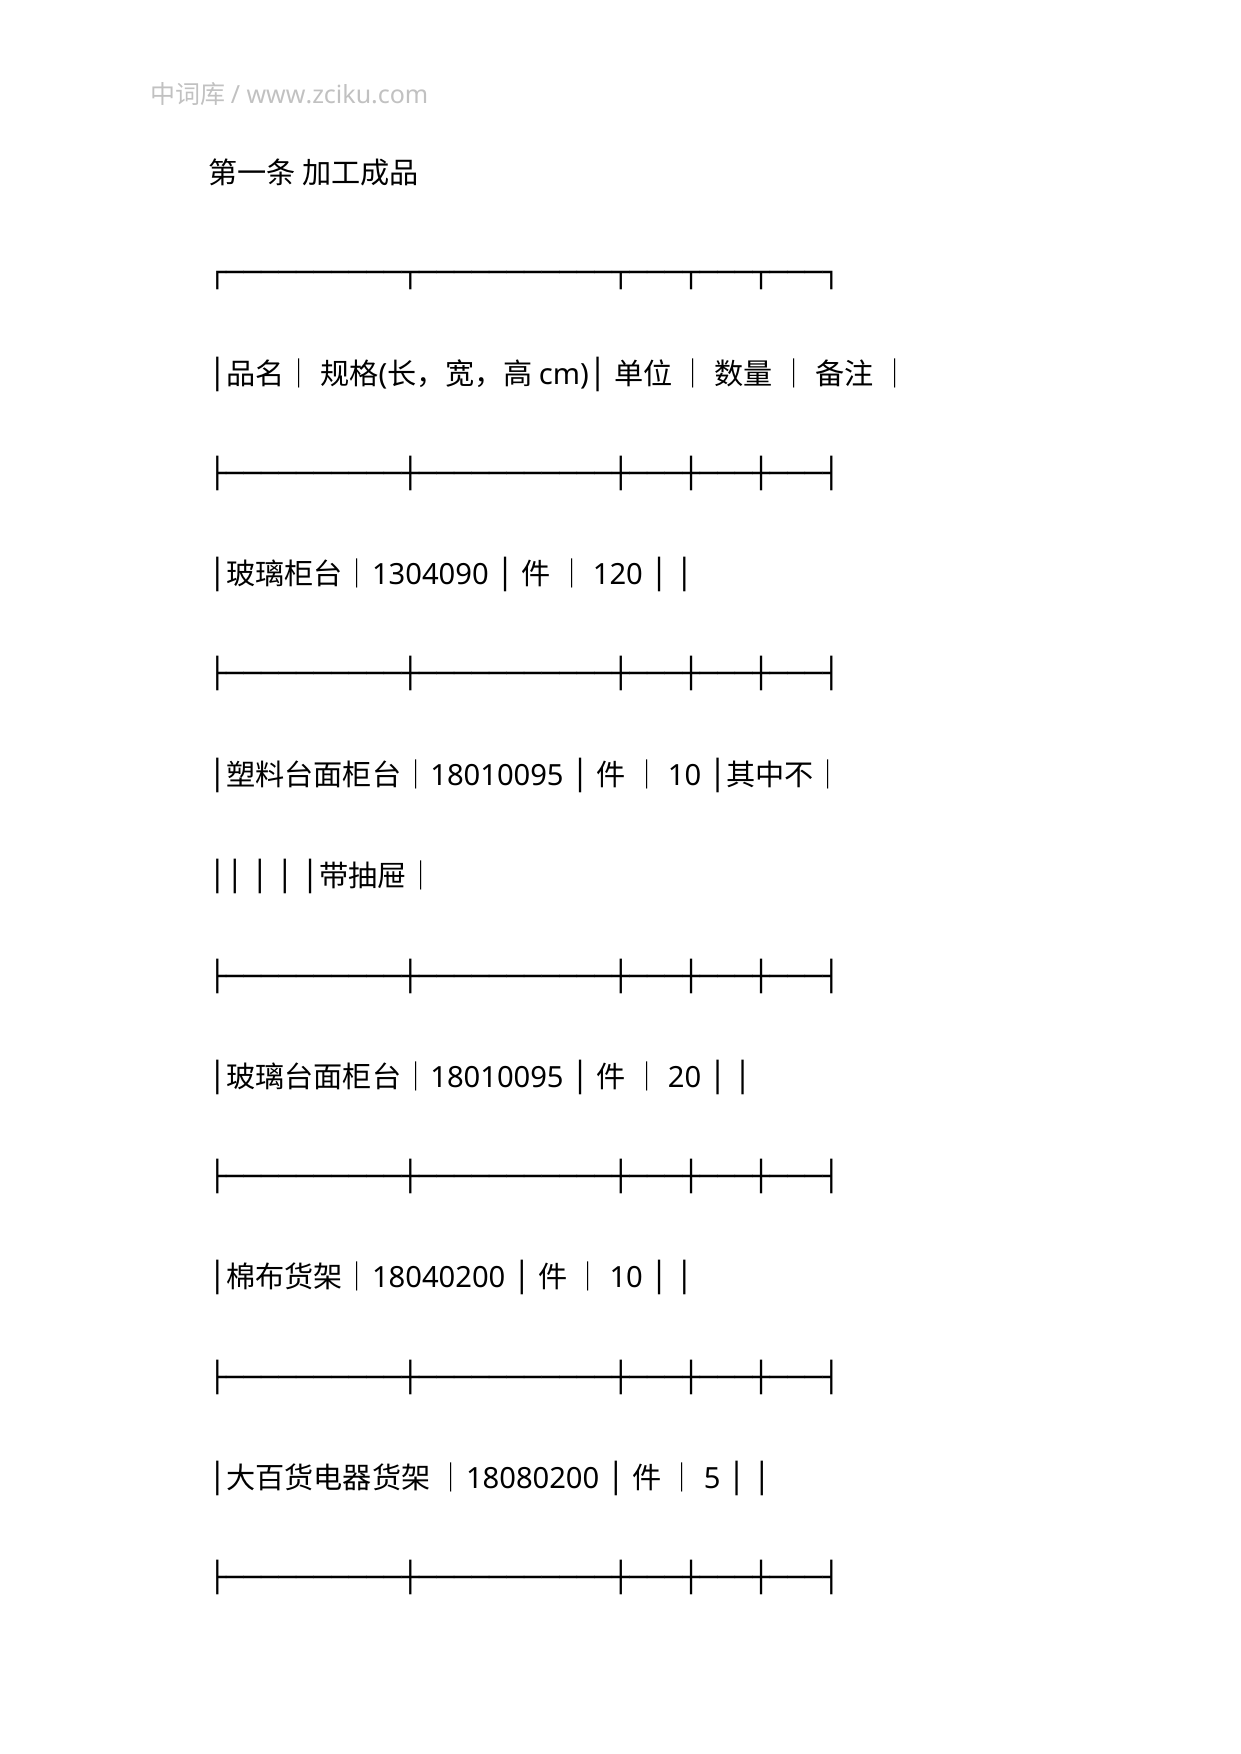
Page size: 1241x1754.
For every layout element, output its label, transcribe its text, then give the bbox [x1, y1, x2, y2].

text ├──────────┼───────────┼───┼───┼───┤ [150, 653, 1090, 692]
text ││ │ │ │带抽屉│ [150, 853, 1090, 895]
text ├──────────┼───────────┼───┼───┼───┤ [150, 1356, 1090, 1396]
text ├──────────┼───────────┼───┼───┼───┤ [150, 1556, 1090, 1596]
text │玻璃台面柜台│18010095 │ 件 │ 20 │ │ [150, 1053, 1090, 1096]
text ├──────────┼───────────┼───┼───┼───┤ [150, 1155, 1090, 1195]
text │棉布货架│18040200 │ 件 │ 10 │ │ [150, 1254, 1090, 1296]
text 第一条 加工成品 [150, 150, 1090, 192]
text │玻璃柜台│1304090 │ 件 │ 120 │ │ [150, 551, 1090, 593]
text │大百货电器货架 │18080200 │ 件 │ 5 │ │ [150, 1454, 1090, 1497]
text ┌──────────┬───────────┬───┬───┬───┐ [150, 252, 1090, 291]
text │品名│ 规格(长，宽，高cm)│ 单位 │ 数量 │ 备注 │ [150, 350, 1090, 393]
text ├──────────┼───────────┼───┼───┼───┤ [150, 955, 1090, 995]
text │塑料台面柜台│18010095 │ 件 │ 10 │其中不│ [150, 751, 1090, 793]
text ├──────────┼───────────┼───┼───┼───┤ [150, 452, 1090, 492]
